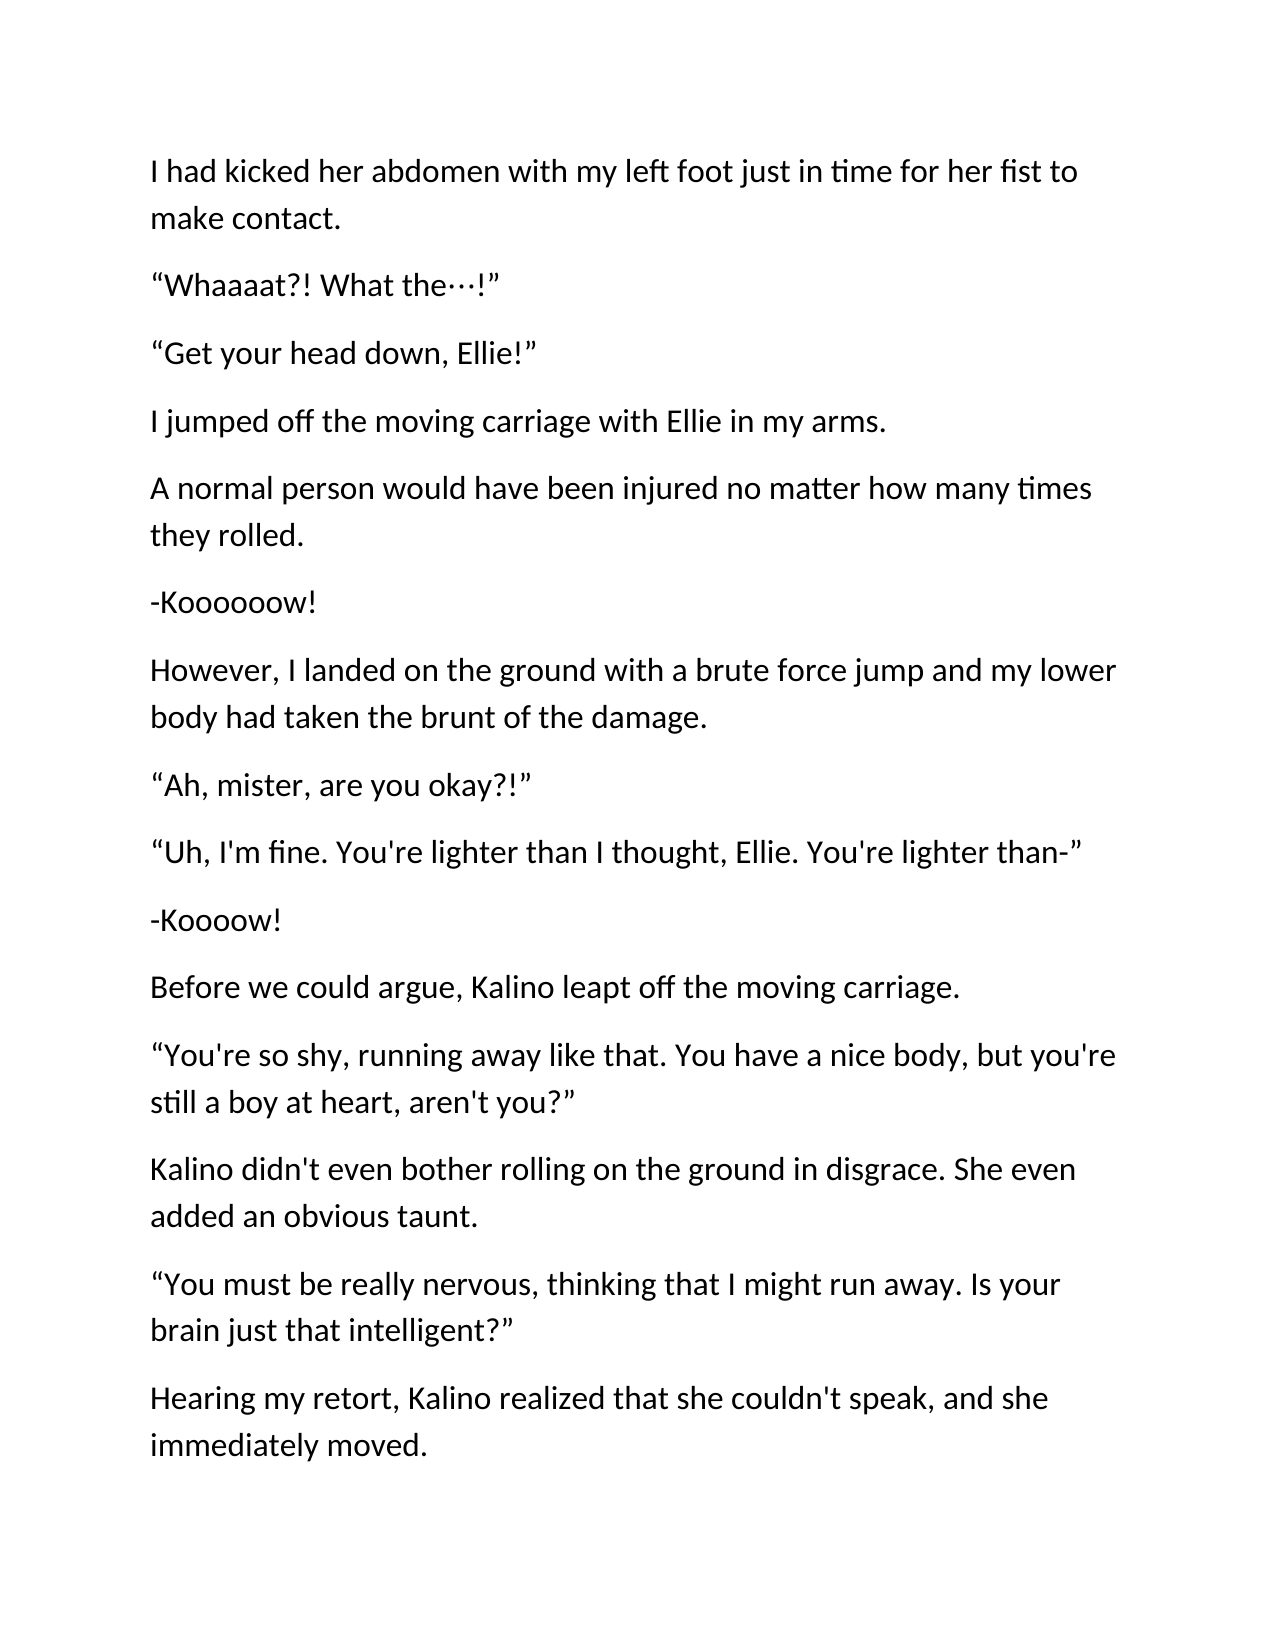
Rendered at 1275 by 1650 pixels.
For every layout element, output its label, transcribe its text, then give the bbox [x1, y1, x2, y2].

text “Uh, I'm fine. You're lighter than I thought, Ellie. You're lighter than-” [150, 831, 1125, 872]
text I had kicked her abdomen with my left foot just in time for her fist to make contact. [150, 150, 1125, 237]
text “You must be really nervous, thinking that I might run away. Is your brain just that intelligent?” [150, 1263, 1125, 1350]
text Before we could argue, Kalino leapt off the moving carriage. [150, 966, 1125, 1007]
text Hearing my retort, Kalino realized that she couldn't speak, and she immediately moved. [150, 1377, 1125, 1464]
text -Koooooow! [150, 582, 1125, 622]
text However, I landed on the ground with a brute force jump and my lower body had taken the brunt of the damage. [150, 649, 1125, 737]
text Kalino didn't even bother rolling on the ground in disgrace. She even added an obvious taunt. [150, 1148, 1125, 1236]
text “Whaaaat?! What the⋯!” [150, 264, 1125, 305]
text “You're so shy, running away like that. You have a nice body, but you're still a boy at heart, aren't you?” [150, 1034, 1125, 1121]
text -Koooow! [150, 899, 1125, 939]
text A normal person would have been injured no matter how many times they rolled. [150, 467, 1125, 555]
text “Get your head down, Ellie!” [150, 332, 1125, 373]
text “Ah, mister, are you okay?!” [150, 763, 1125, 804]
text I jumped off the moving carriage with Ellie in my arms. [150, 399, 1125, 440]
